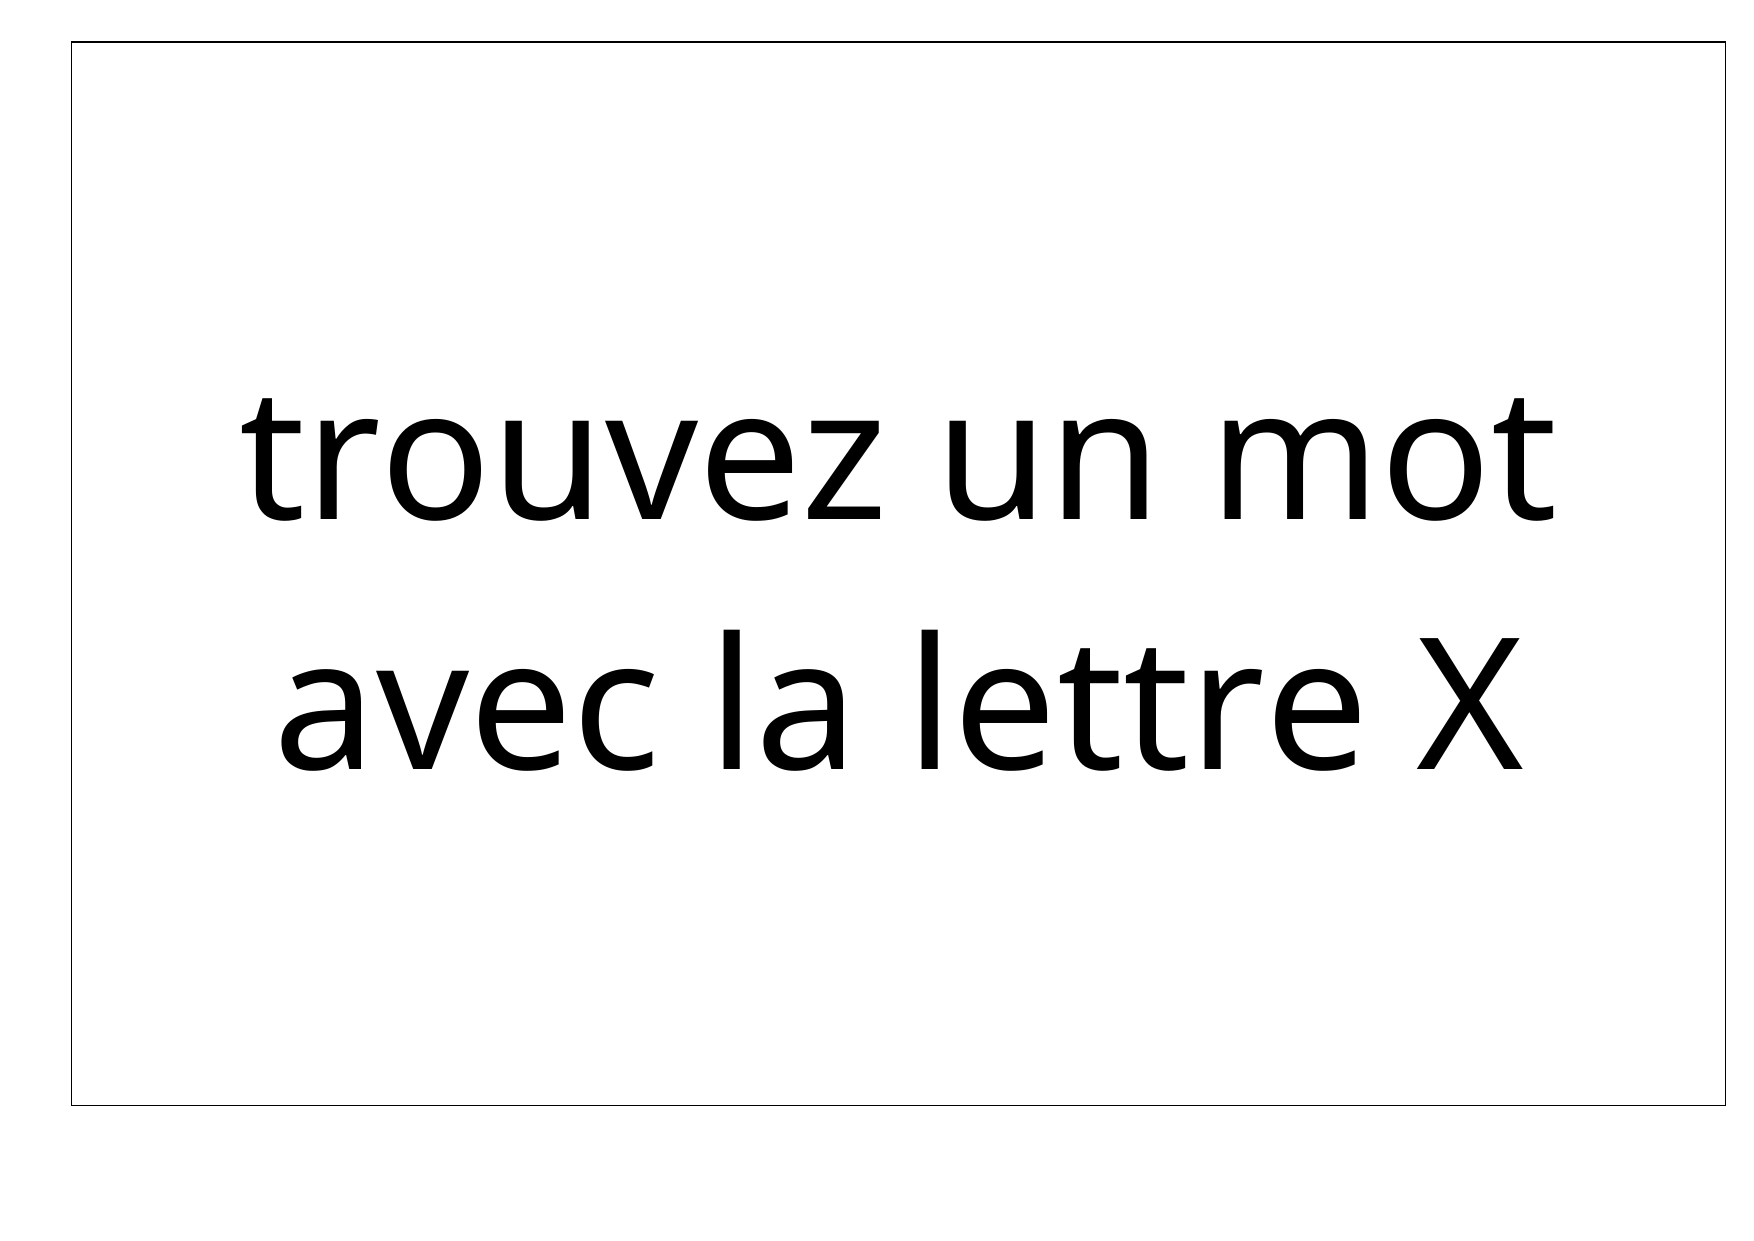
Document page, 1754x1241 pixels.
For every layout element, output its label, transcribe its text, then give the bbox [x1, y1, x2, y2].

table_cell trouvez un mot avec la lettre X [72, 43, 1725, 1104]
